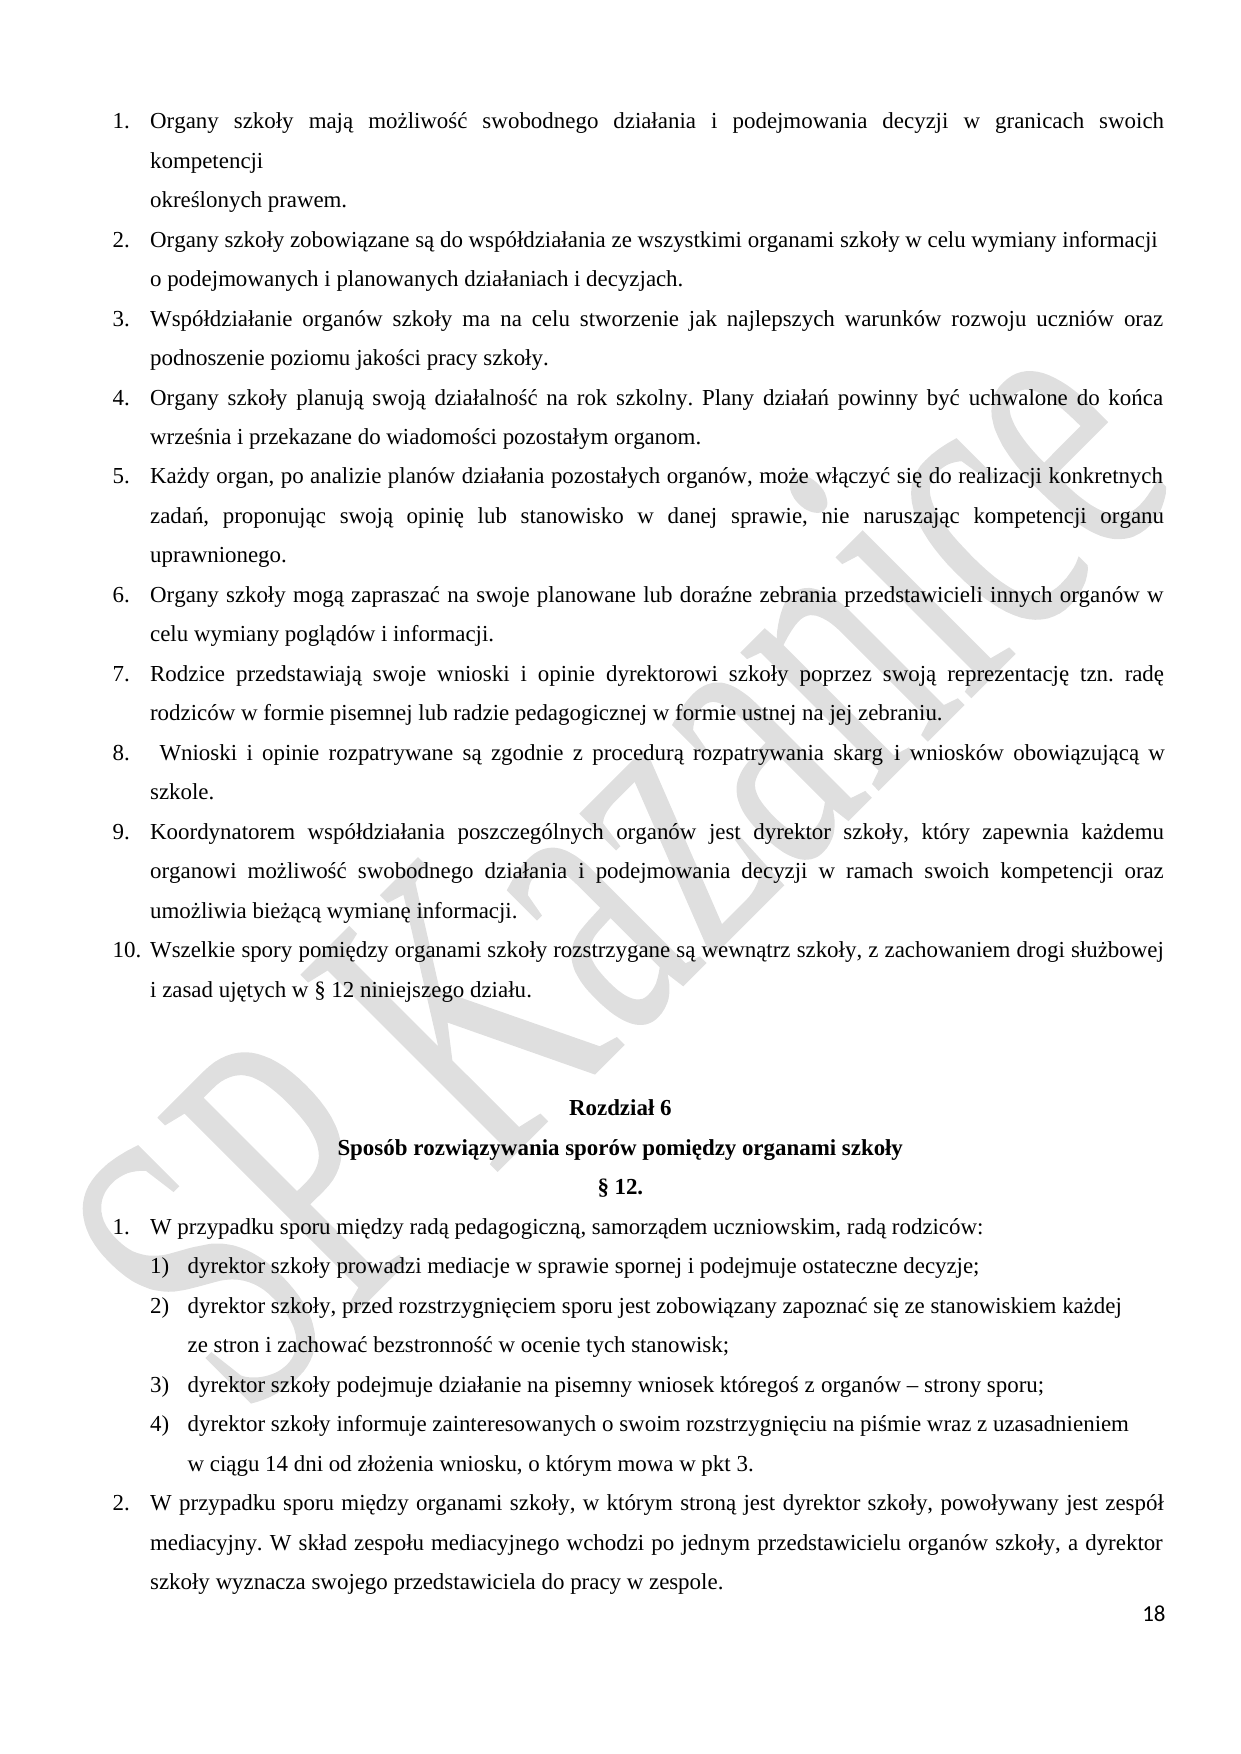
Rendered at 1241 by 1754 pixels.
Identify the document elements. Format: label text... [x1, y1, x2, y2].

list Wnioski i opinie rozpatrywane są zgodnie z procedurą rozpatrywania skarg i wniosków obowiązującą w szkole. [112, 1055, 1165, 1121]
list dyrektor szkoły prowadzi mediacje w sprawie spornej i podejmuje ostateczne decyzje; [150, 1568, 1165, 1594]
list Każdy organ, po analizie planów działania pozostałych organów, może włączyć się do realizacji konkretnych zadań, proponując swoją opinię lub stanowisko w danej sprawie, nie naruszając kompetencji organu uprawnionego. [112, 778, 1165, 884]
list Organy szkoły planują swoją działalność na rok szkolny. Plany działań powinny być uchwalone do końca września i przekazane do wiadomości pozostałym organom. [112, 699, 1165, 765]
list Rodzice przedstawiają swoje wnioski i opinie dyrektorowi szkoły poprzez swoją reprezentację tzn. radę rodziców w formie pisemnej lub radzie pedagogicznej w formie ustnej na jej zebraniu. [112, 976, 1165, 1042]
list Koordynatorem współdziałania poszczególnych organów jest dyrektor szkoły, który zapewnia każdemu organowi możliwość swobodnego działania i podejmowania decyzji w ramach swoich kompetencji oraz umożliwia bieżącą wymianę informacji. [112, 1134, 1165, 1239]
text o podejmowanych i planowanych działaniach i decyzjach. [150, 581, 1165, 607]
text § 11. [75, 384, 1165, 410]
list Organy szkoły zobowiązane są do współdziałania ze wszystkimi organami szkoły w celu wymiany informacji [112, 542, 1165, 568]
text Zasady współdziałania organów szkoły [75, 344, 1165, 371]
text § 12. [75, 1489, 1165, 1515]
list Wszelkie spory pomiędzy organami szkoły rozstrzygane są wewnątrz szkoły, z zachowaniem drogi służbowej i zasad ujętych w § 12 niniejszego działu. [112, 1252, 1165, 1318]
list Fundusze, o których mowa w ust. 7, mogą być przechowywane na odrębnym rachunku bankowym rady rodziców. Do założenia i likwidacji tego rachunku bankowego oraz dysponowania funduszami na tym rachunku są uprawnione osoby posiadające pisemne upoważnienie udzielone przez radę rodziców. [112, 107, 1165, 213]
list Organy szkoły mogą zapraszać na swoje planowane lub doraźne zebrania przedstawicieli innych organów w celu wymiany poglądów i informacji. [112, 897, 1165, 963]
list Współdziałanie organów szkoły ma na celu stworzenie jak najlepszych warunków rozwoju uczniów oraz podnoszenie poziomu jakości pracy szkoły. [112, 621, 1165, 686]
text Rozdział 5 [75, 305, 1165, 331]
list W przypadku sporu między radą pedagogiczną, samorządem uczniowskim, radą rodziców: [112, 1528, 1165, 1555]
text Rozdział 6 [75, 1410, 1165, 1436]
text Sposób rozwiązywania sporów pomiędzy organami szkoły [75, 1449, 1165, 1476]
list Organy szkoły mają możliwość swobodnego działania i podejmowania decyzji w granicach swoich kompetencji [112, 423, 1165, 489]
text określonych prawem. [150, 502, 1165, 528]
